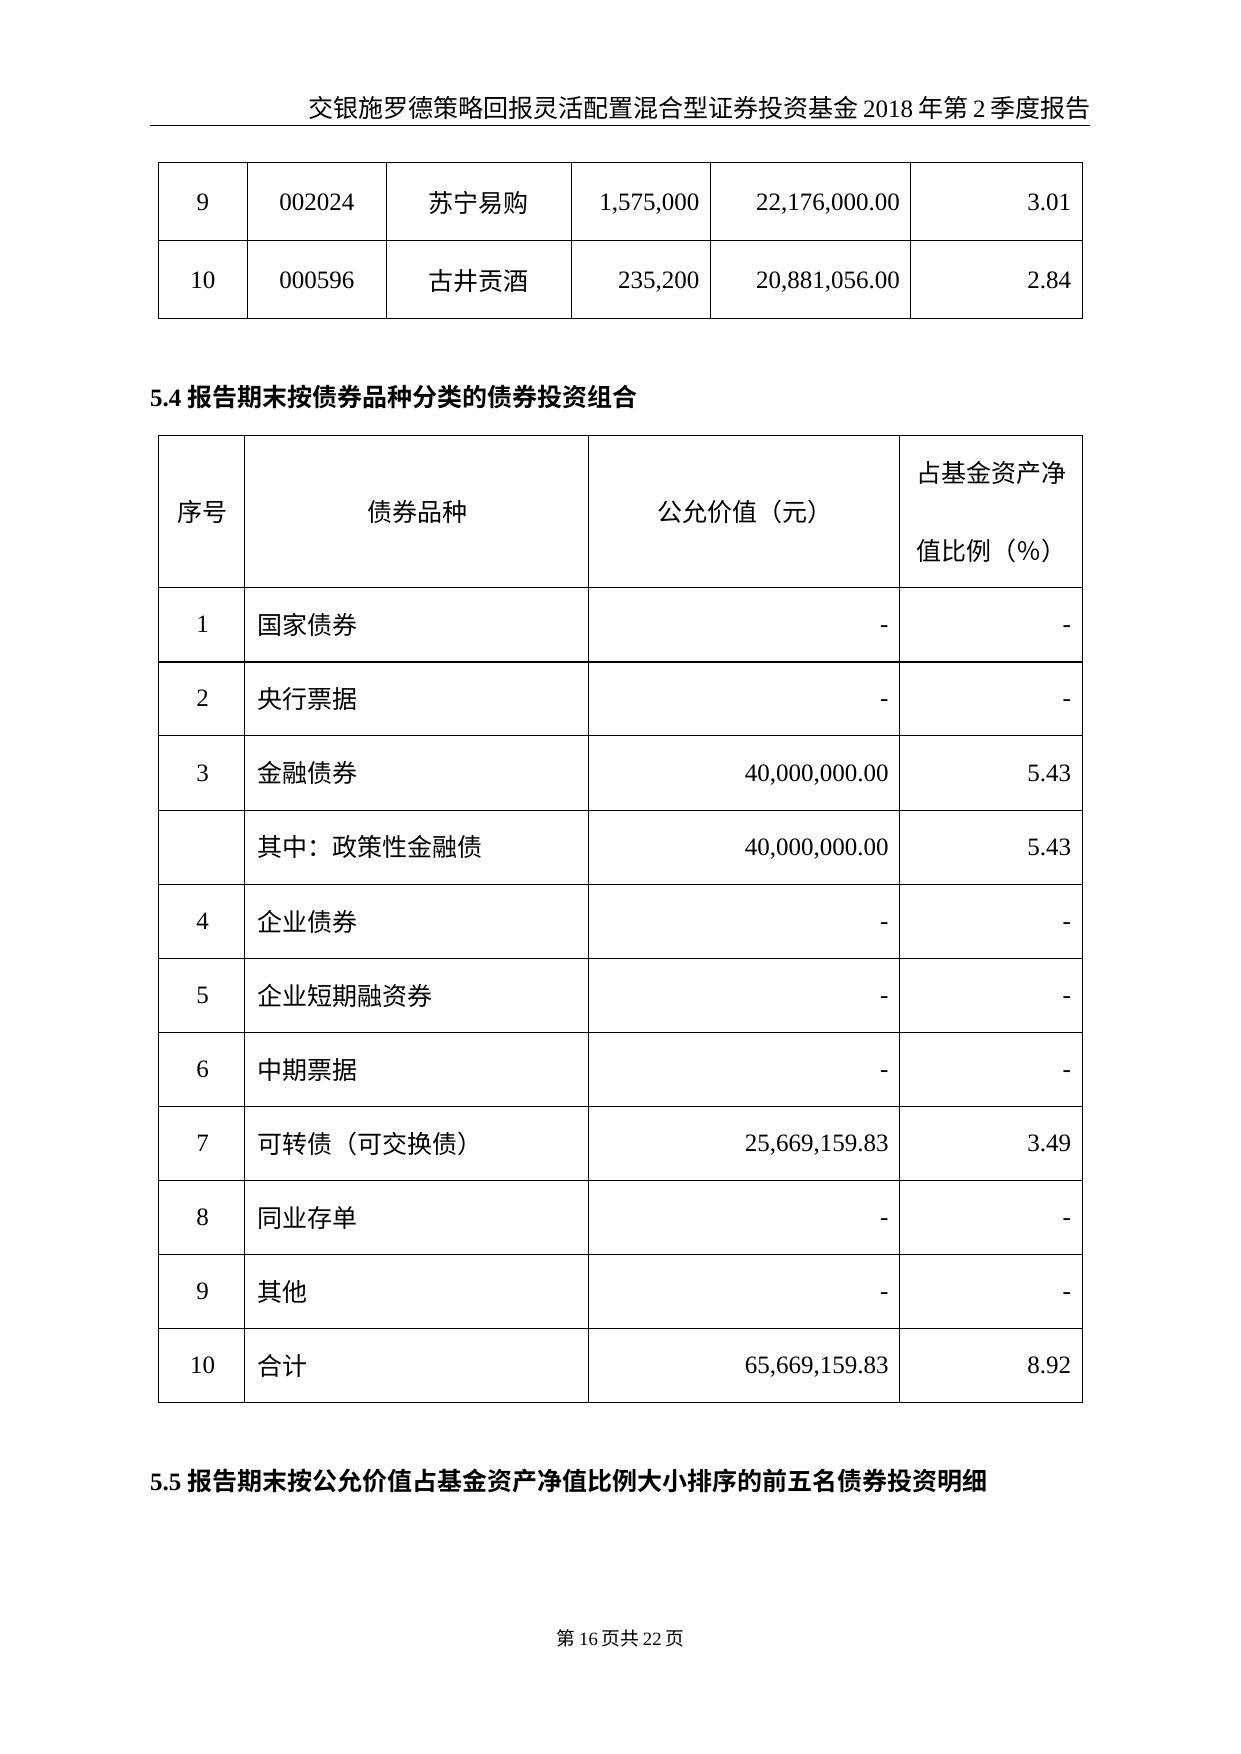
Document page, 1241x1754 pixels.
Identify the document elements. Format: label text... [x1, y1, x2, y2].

text 5.5 报告期末按公允价值占基金资产净值比例大小排序的前五名债券投资明细 [150, 1447, 1090, 1512]
table_cell 3.01 [911, 163, 1082, 240]
table_header 债券品种 [245, 436, 588, 587]
table_cell - [900, 1033, 1082, 1106]
table_cell - [900, 663, 1082, 735]
table_cell 同业存单 [245, 1181, 588, 1254]
table_cell - [900, 959, 1082, 1032]
table_header 占基金资产净值比例（％） [900, 436, 1082, 587]
table_cell 40,000,000.00 [589, 811, 899, 883]
table_cell 9 [159, 163, 247, 240]
table_cell - [900, 1181, 1082, 1254]
text 5.4 报告期末按债券品种分类的债券投资组合 [150, 363, 1090, 428]
table_cell 5.43 [900, 736, 1082, 809]
table_header 公允价值（元） [589, 436, 899, 587]
table_cell 5 [159, 959, 244, 1032]
table_cell - [900, 885, 1082, 958]
table_cell 其中：政策性金融债 [245, 811, 588, 883]
table_cell 22,176,000.00 [711, 163, 910, 240]
table_cell - [589, 1181, 899, 1254]
table_header 序号 [159, 436, 244, 587]
table_cell 6 [159, 1033, 244, 1106]
table_cell 国家债券 [245, 588, 588, 661]
table_cell - [589, 588, 899, 661]
table_cell 2.84 [911, 241, 1082, 318]
table_cell 企业短期融资券 [245, 959, 588, 1032]
table_cell 企业债券 [245, 885, 588, 958]
table_cell [159, 811, 244, 883]
table_cell 7 [159, 1107, 244, 1180]
table_cell 20,881,056.00 [711, 241, 910, 318]
table_cell - [589, 959, 899, 1032]
table_cell 其他 [245, 1255, 588, 1328]
table_cell - [589, 885, 899, 958]
table_cell 3 [159, 736, 244, 809]
table_cell 5.43 [900, 811, 1082, 883]
table_cell - [589, 663, 899, 735]
table_cell 4 [159, 885, 244, 958]
table_cell 2 [159, 663, 244, 735]
table_cell 中期票据 [245, 1033, 588, 1106]
table_cell 3.49 [900, 1107, 1082, 1180]
table_cell - [589, 1255, 899, 1328]
table_cell 10 [159, 1329, 244, 1402]
table_cell 苏宁易购 [387, 163, 571, 240]
table_cell 002024 [248, 163, 386, 240]
table_cell - [900, 588, 1082, 661]
table_cell - [900, 1255, 1082, 1328]
table_cell 古井贡酒 [387, 241, 571, 318]
table_cell 10 [159, 241, 247, 318]
table_cell 40,000,000.00 [589, 736, 899, 809]
table_cell 金融债券 [245, 736, 588, 809]
table_cell 8.92 [900, 1329, 1082, 1402]
table_cell 央行票据 [245, 663, 588, 735]
table_cell 1 [159, 588, 244, 661]
table_cell 合计 [245, 1329, 588, 1402]
table_cell 9 [159, 1255, 244, 1328]
table_cell 000596 [248, 241, 386, 318]
table_cell 1,575,000 [572, 163, 710, 240]
table_cell 235,200 [572, 241, 710, 318]
table_cell 可转债（可交换债） [245, 1107, 588, 1180]
table_cell 25,669,159.83 [589, 1107, 899, 1180]
table_cell 8 [159, 1181, 244, 1254]
table_cell - [589, 1033, 899, 1106]
table_cell 65,669,159.83 [589, 1329, 899, 1402]
